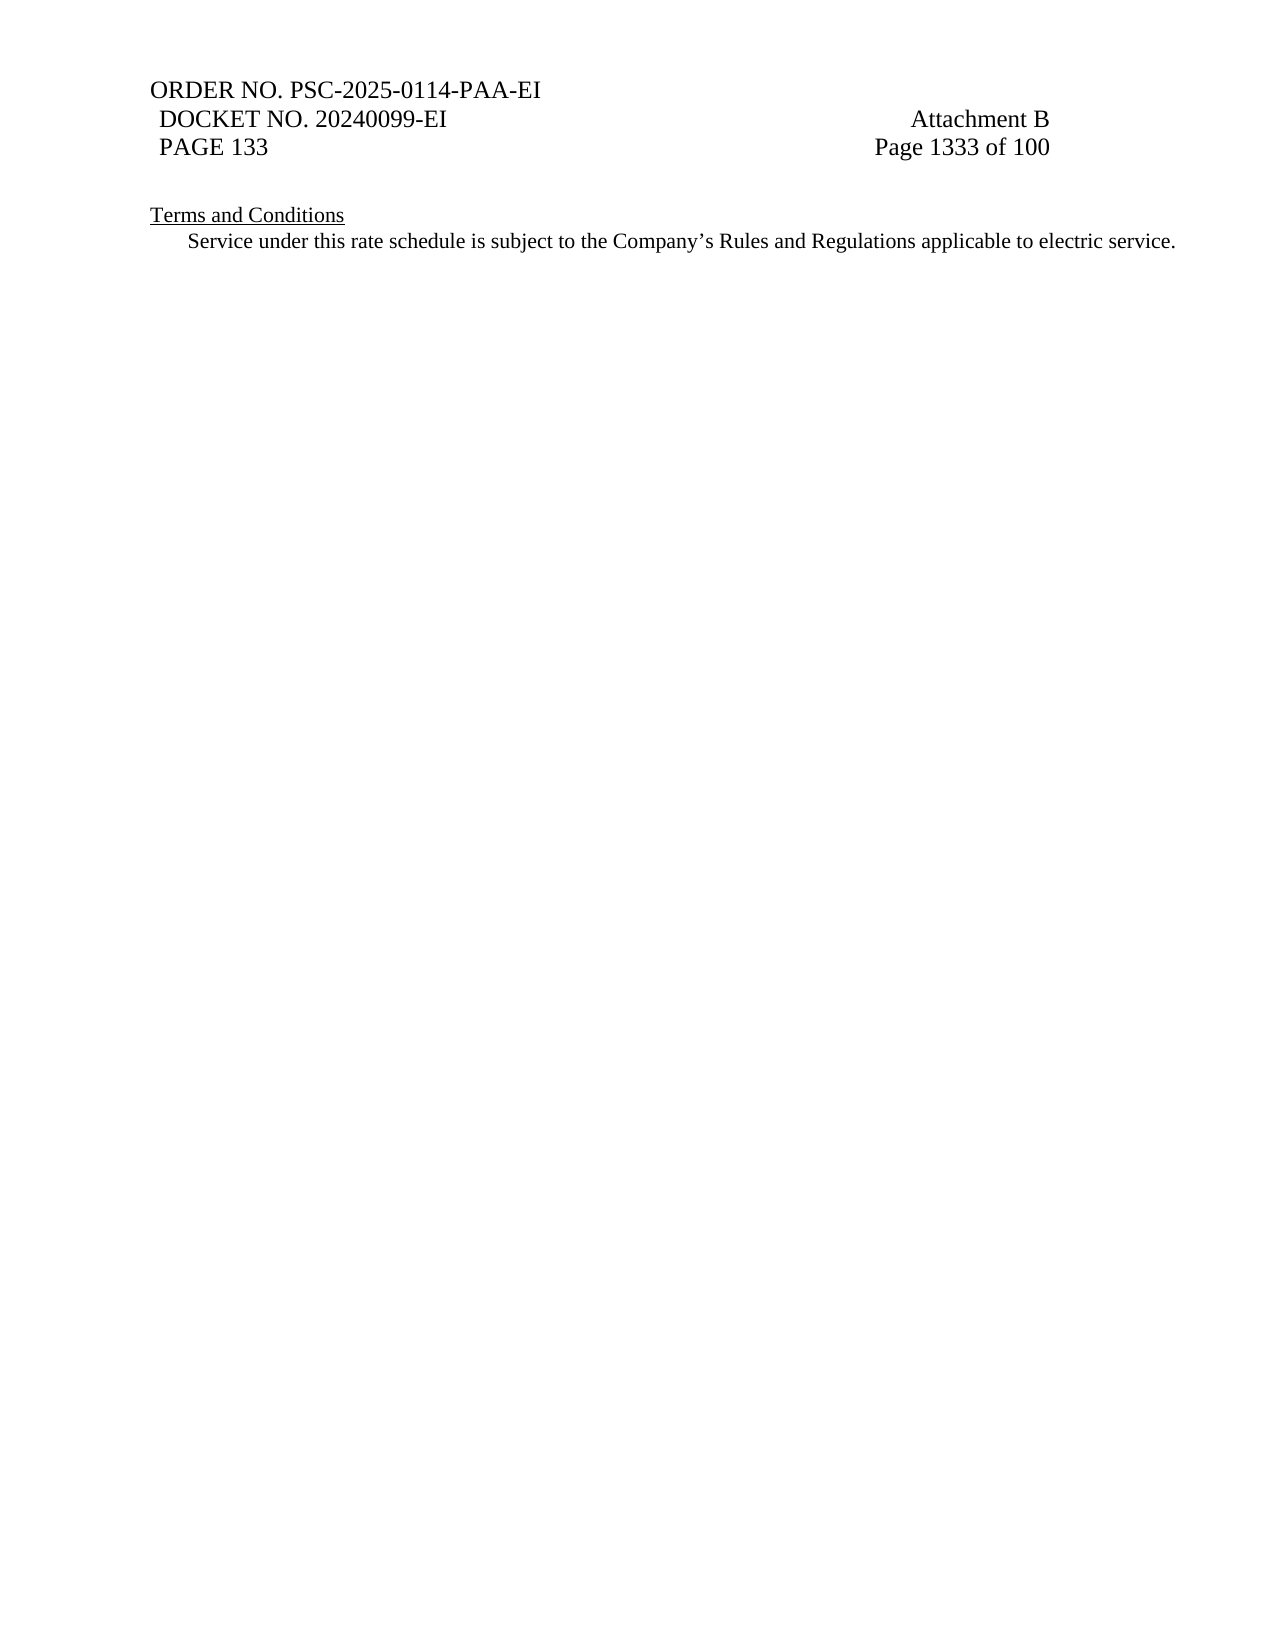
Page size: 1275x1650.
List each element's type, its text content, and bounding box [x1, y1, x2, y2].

text Service under this rate schedule is subject to the Company’s Rules and Regulations applicable to electric service. [150, 228, 1182, 253]
text Terms and Conditions [150, 202, 1125, 228]
